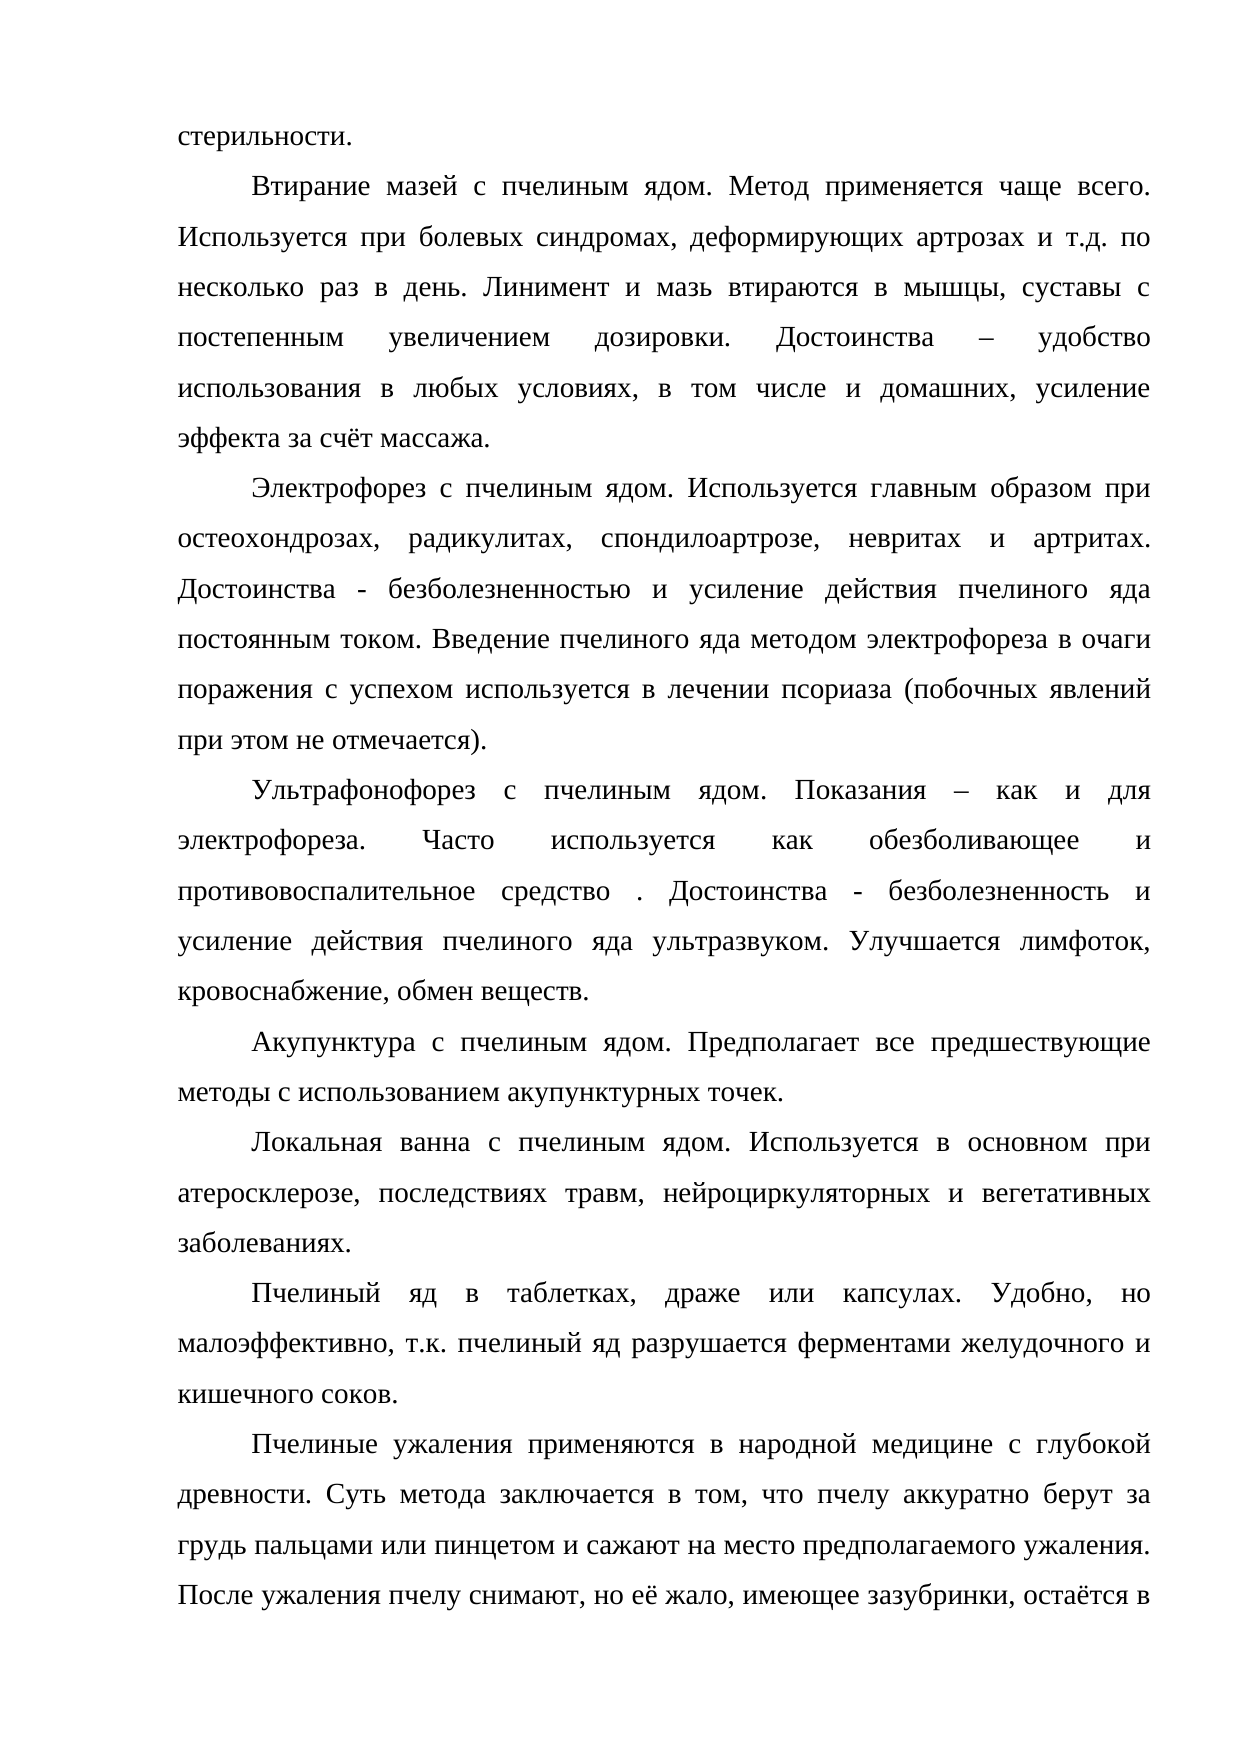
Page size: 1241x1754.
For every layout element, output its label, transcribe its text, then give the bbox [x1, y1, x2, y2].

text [177, 1426, 1152, 1611]
text Ультрафонофорез с пчелиным ядом. Показания – как и для электрофореза. Часто используется как обезболивающее и противовоспалительное средство . Достоинства - безболезненность и усиление действия пчелиного яда ультразвуком. Улучшается лимфоток, кровоснабжение, обмен веществ. [177, 772, 1152, 1007]
text Локальная ванна с пчелиным ядом. Используется в основном при атеросклерозе, последствиях травм, нейроциркуляторных и вегетативных заболеваниях. [177, 1124, 1152, 1258]
text Акупунктура с пчелиным ядом. Предполагает все предшествующие методы с использованием акупунктурных точек. [177, 1024, 1152, 1108]
text Втирание мазей с пчелиным ядом. Метод применяется чаще всего. Используется при болевых синдромах, деформирующих артрозах и т.д. по несколько раз в день. Линимент и мазь втираются в мышцы, суставы с постепенным увеличением дозировки. Достоинства – удобство использования в любых условиях, в том числе и домашних, усиление эффекта за счёт массажа. [177, 168, 1152, 453]
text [177, 118, 1152, 152]
text Пчелиный яд в таблетках, драже или капсулах. Удобно, но малоэффективно, т.к. пчелиный яд разрушается ферментами желудочного и кишечного соков. [177, 1275, 1152, 1409]
text Электрофорез с пчелиным ядом. Используется главным образом при остеохондрозах, радикулитах, спондилоартрозе, невритах и артритах. Достоинства - безболезненностью и усиление действия пчелиного яда постоянным током. Введение пчелиного яда методом электрофореза в очаги поражения с успехом используется в лечении псориаза (побочных явлений при этом не отмечается). [177, 470, 1152, 755]
